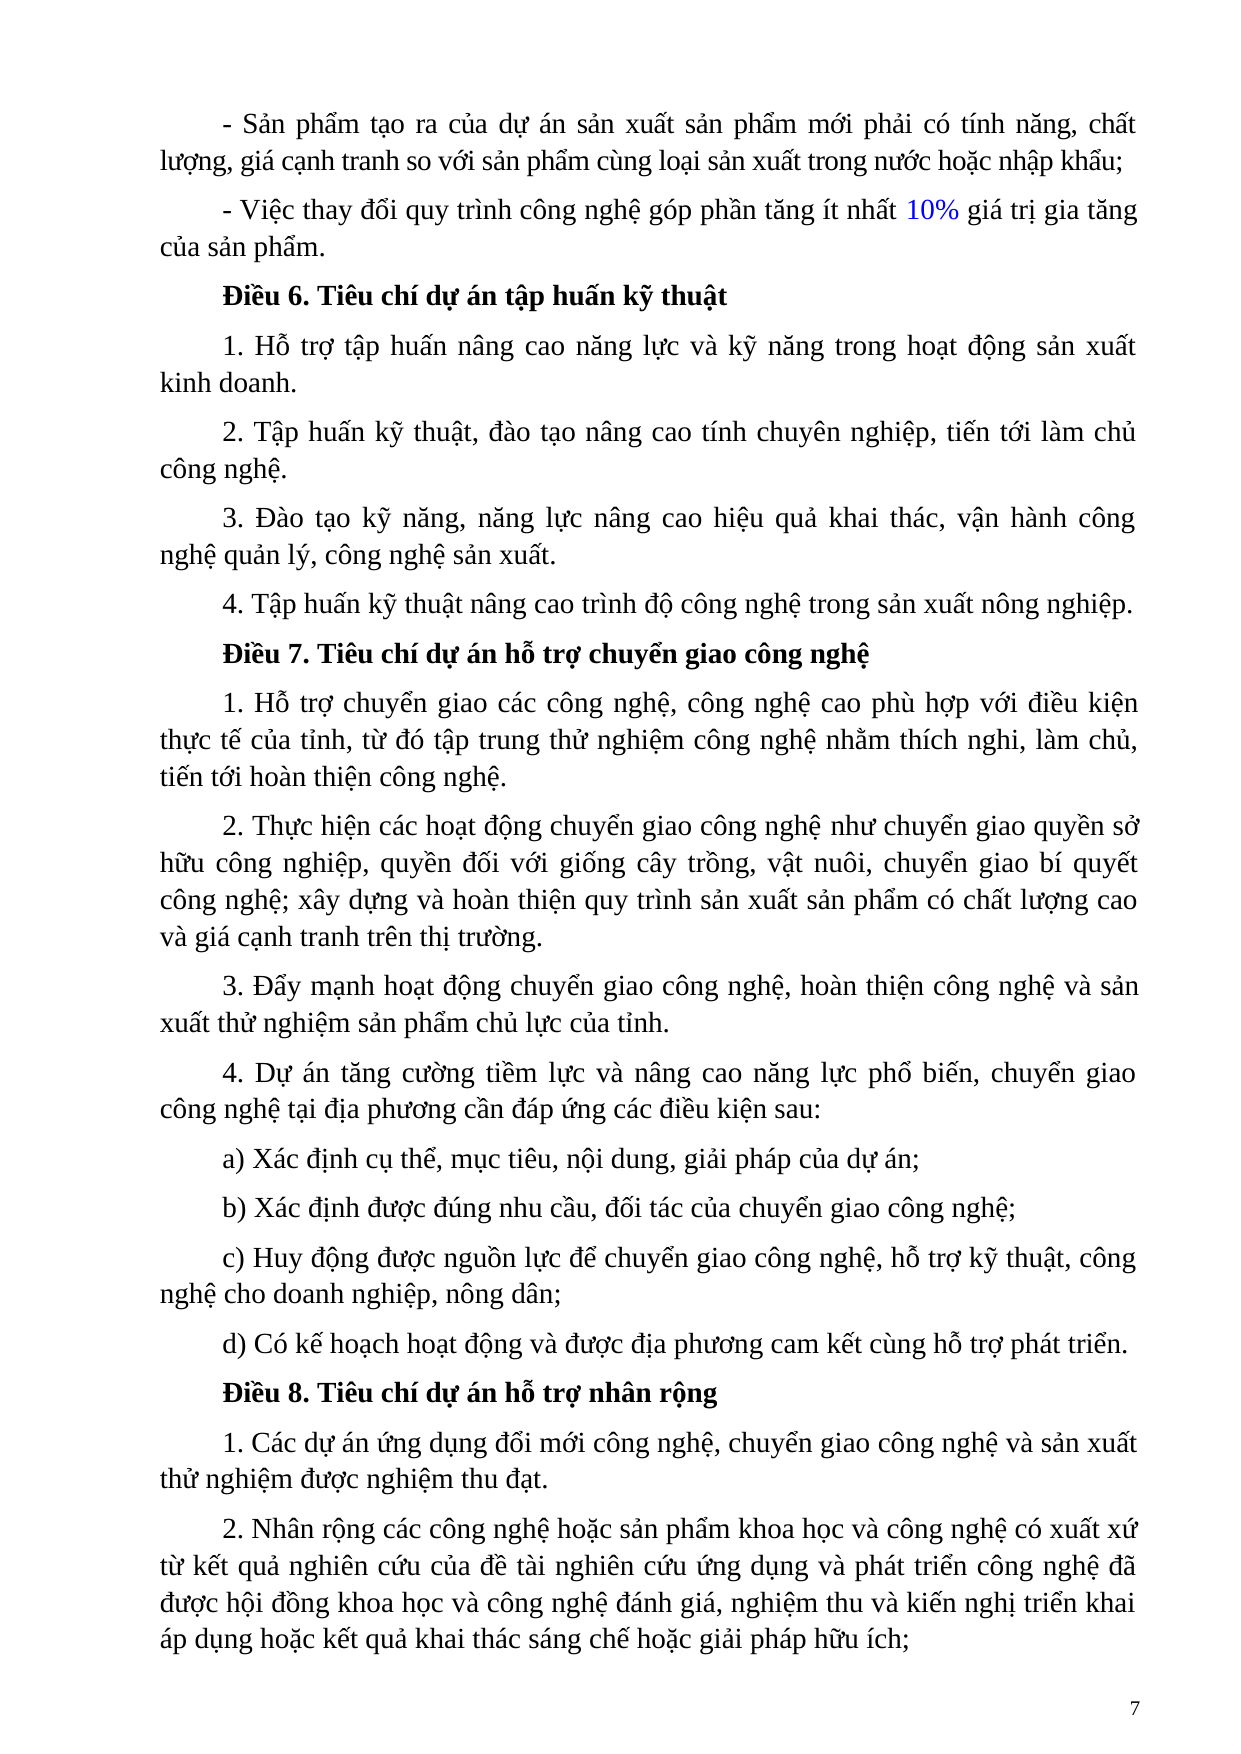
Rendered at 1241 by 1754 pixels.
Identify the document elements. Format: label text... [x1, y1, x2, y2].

text Điều 6. Tiêu chí dự án tập huấn kỹ thuật [159, 278, 1138, 312]
text 1. Các dự án ứng dụng đổi mới công nghệ, chuyển giao công nghệ và sản xuất thử nghiệm được nghiệm thu đạt. [159, 1425, 1138, 1495]
text 2. Nhân rộng các công nghệ hoặc sản phẩm khoa học và công nghệ có xuất xứ từ kết quả nghiên cứu của đề tài nghiên cứu ứng dụng và phát triển công nghệ đã được hội đồng khoa học và công nghệ đánh giá, nghiệm thu và kiến nghị triển khai áp dụng hoặc kết quả khai thác sáng chế hoặc giải pháp hữu ích; [159, 1511, 1138, 1655]
text c) Huy động được nguồn lực để chuyển giao công nghệ, hỗ trợ kỹ thuật, công nghệ cho doanh nghiệp, nông dân; [159, 1240, 1138, 1310]
text 2. Tập huấn kỹ thuật, đào tạo nâng cao tính chuyên nghiệp, tiến tới làm chủ công nghệ. [159, 414, 1138, 484]
text 3. Đẩy mạnh hoạt động chuyển giao công nghệ, hoàn thiện công nghệ và sản xuất thử nghiệm sản phẩm chủ lực của tỉnh. [159, 968, 1140, 1039]
text - Sản phẩm tạo ra của dự án sản xuất sản phẩm mới phải có tính năng, chất lượng, giá cạnh tranh so với sản phẩm cùng loại sản xuất trong nước hoặc nhập khẩu; [159, 106, 1138, 176]
text b) Xác định được đúng nhu cầu, đối tác của chuyển giao công nghệ; [159, 1190, 1138, 1224]
text 3. Đào tạo kỹ năng, năng lực nâng cao hiệu quả khai thác, vận hành công nghệ quản lý, công nghệ sản xuất. [159, 500, 1138, 571]
text a) Xác định cụ thể, mục tiêu, nội dung, giải pháp của dự án; [159, 1141, 1138, 1174]
text Điều 8. Tiêu chí dự án hỗ trợ nhân rộng [159, 1375, 1138, 1409]
text d) Có kế hoạch hoạt động và được địa phương cam kết cùng hỗ trợ phát triển. [159, 1326, 1138, 1359]
text 4. Dự án tăng cường tiềm lực và nâng cao năng lực phổ biến, chuyển giao công nghệ tại địa phương cần đáp ứng các điều kiện sau: [159, 1055, 1138, 1125]
text Điều 7. Tiêu chí dự án hỗ trợ chuyển giao công nghệ [159, 636, 1138, 669]
text 4. Tập huấn kỹ thuật nâng cao trình độ công nghệ trong sản xuất nông nghiệp. [159, 587, 1138, 620]
text - Việc thay đổi quy trình công nghệ góp phần tăng ít nhất 10% giá trị gia tăng của sản phẩm. [159, 192, 1138, 263]
text 1. Hỗ trợ chuyển giao các công nghệ, công nghệ cao phù hợp với điều kiện thực tế của tỉnh, từ đó tập trung thử nghiệm công nghệ nhằm thích nghi, làm chủ, tiến tới hoàn thiện công nghệ. [159, 685, 1140, 793]
text 1. Hỗ trợ tập huấn nâng cao năng lực và kỹ năng trong hoạt động sản xuất kinh doanh. [159, 328, 1138, 398]
text 2. Thực hiện các hoạt động chuyển giao công nghệ như chuyển giao quyền sở hữu công nghiệp, quyền đối với giống cây trồng, vật nuôi, chuyển giao bí quyết công nghệ; xây dựng và hoàn thiện quy trình sản xuất sản phẩm có chất lượng cao và giá cạnh tranh trên thị trường. [159, 808, 1140, 953]
